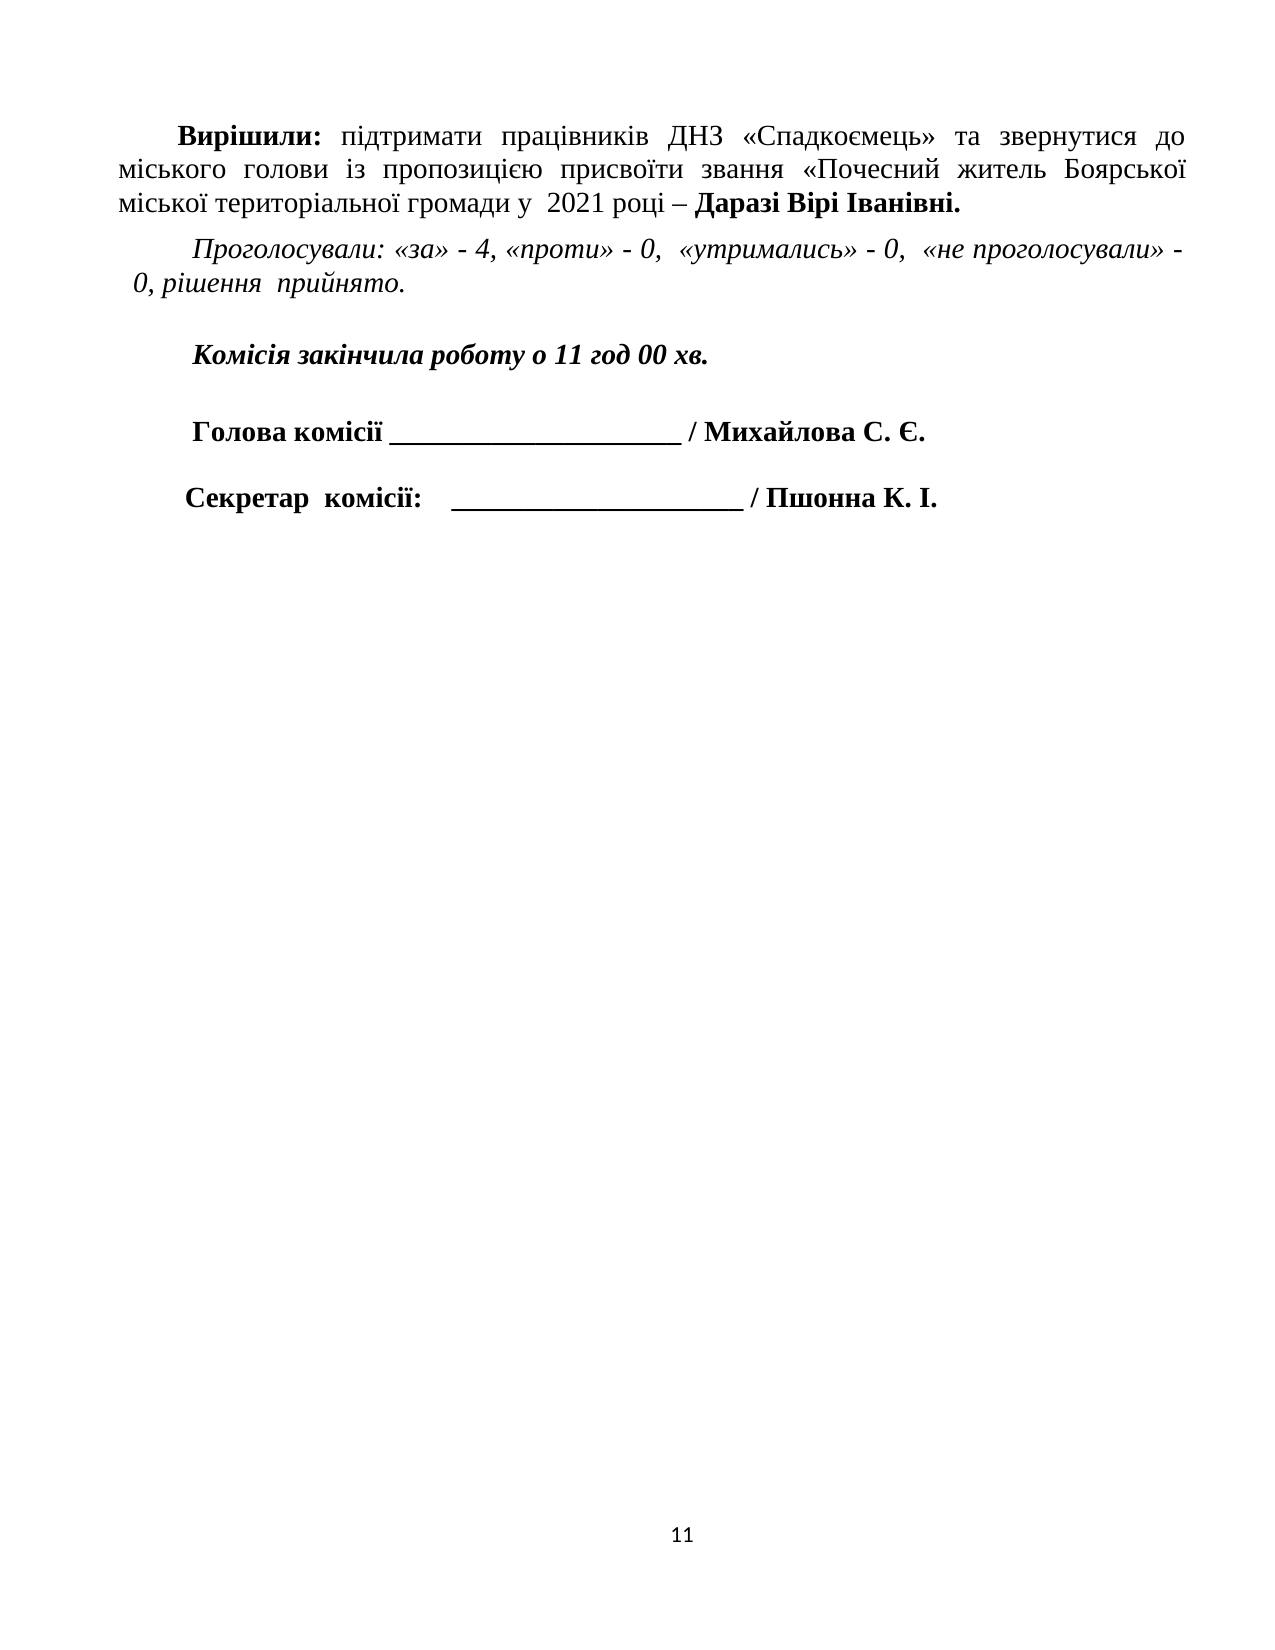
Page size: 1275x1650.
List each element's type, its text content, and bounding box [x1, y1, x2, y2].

text Вирішили: підтримати працівників ДНЗ «Спадкоємець» та звернутися до міського голови із пропозицією присвоїти звання «Почесний житель Боярської міської територіальної громади у 2021 році – Даразі Вірі Іванівні. [118, 118, 1186, 219]
text Комісія закінчила роботу о 11 год 00 хв. [177, 337, 1157, 370]
text Проголосували: «за» - 4, «проти» - 0, «утримались» - 0, «не проголосували» - 0, рішення прийнято. [133, 231, 1186, 298]
text Голова комісії ____________________ / Михайлова С. Є. [177, 414, 1157, 447]
text Секретар комісії: ____________________ / Пшонна К. І. [177, 481, 1157, 514]
